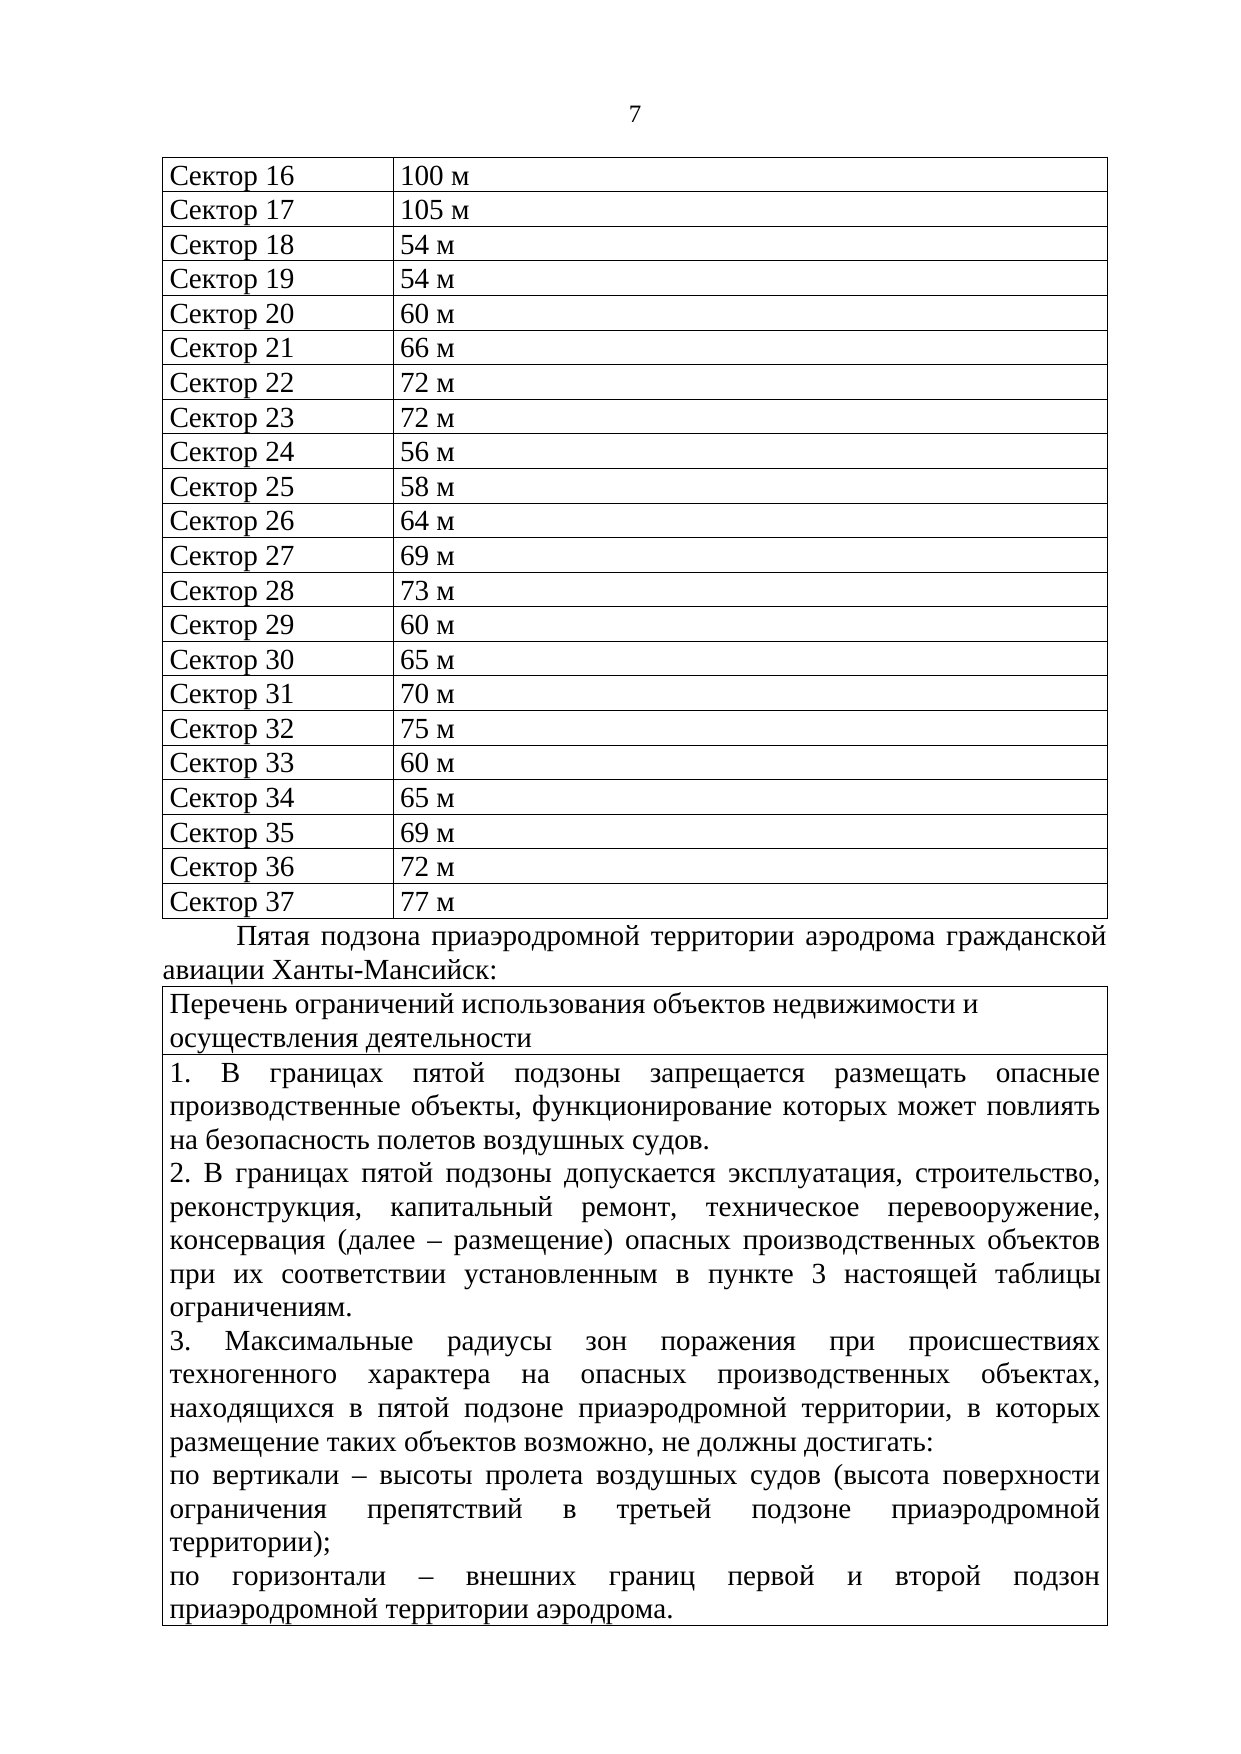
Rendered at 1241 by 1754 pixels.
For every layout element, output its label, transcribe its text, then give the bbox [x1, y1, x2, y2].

table_cell Сектор 33 [163, 746, 393, 779]
table_cell Сектор 31 [163, 676, 393, 710]
table_cell Сектор 35 [163, 815, 393, 848]
table_cell 65 м [394, 780, 1107, 814]
table_cell 73 м [394, 573, 1107, 606]
table_cell Сектор 18 [163, 227, 393, 260]
table_cell 60 м [394, 296, 1107, 329]
table_cell 54 м [394, 261, 1107, 295]
table_cell Сектор 20 [163, 296, 393, 329]
table_cell 72 м [394, 849, 1107, 883]
table_cell 69 м [394, 538, 1107, 572]
table_header Перечень ограничений использования объектов недвижимости и осуществления деятельности [163, 987, 1107, 1054]
table_cell Сектор 30 [163, 642, 393, 675]
table_cell 64 м [394, 504, 1107, 537]
table_cell 105 м [394, 192, 1107, 226]
table_cell Сектор 25 [163, 469, 393, 502]
table_cell Сектор 26 [163, 504, 393, 537]
table_cell Сектор 24 [163, 434, 393, 468]
table_cell Сектор 32 [163, 711, 393, 744]
table_cell Сектор 28 [163, 573, 393, 606]
list Пятая подзона приаэродромной территории аэродрома гражданской авиации Ханты-Мансийск: [162, 919, 1107, 986]
table_cell 72 м [394, 400, 1107, 433]
table_cell 69 м [394, 815, 1107, 848]
table_cell 60 м [394, 607, 1107, 641]
table_cell 70 м [394, 676, 1107, 710]
table_cell 58 м [394, 469, 1107, 502]
table_cell 72 м [394, 365, 1107, 399]
table_cell Сектор 37 [163, 884, 393, 917]
table_cell Сектор 17 [163, 192, 393, 226]
table_cell Сектор 27 [163, 538, 393, 572]
table_cell Сектор 29 [163, 607, 393, 641]
table_cell 66 м [394, 331, 1107, 364]
table_cell 77 м [394, 884, 1107, 917]
table_cell Сектор 16 [163, 158, 393, 191]
table_cell 100 м [394, 158, 1107, 191]
table_cell Сектор 21 [163, 331, 393, 364]
table_cell Сектор 36 [163, 849, 393, 883]
table_cell 75 м [394, 711, 1107, 744]
table_cell 1. В границах пятой подзоны запрещается размещать опасные производственные объекты, функционирование которых может повлиять на безопасность полетов воздушных судов. 2. В границах пятой подзоны допускается эксплуатация, строительство, реконструкция, капитальный ремонт, техническое перевооружение, консервация (далее – размещение) опасных производственных объектов при их соответствии установленным в пункте 3 настоящей таблицы ограничениям. 3. Максимальные радиусы зон поражения при происшествиях техногенного характера на опасных производственных объектах, находящихся в пятой подзоне приаэродромной территории, в которых размещение таких объектов возможно, не должны достигать: по вертикали – высоты пролета воздушных судов (высота поверхности ограничения препятствий в третьей подзоне приаэродромной территории); по горизонтали – внешних границ первой и второй подзон приаэродромной территории аэродрома. [163, 1055, 1107, 1625]
table_cell 54 м [394, 227, 1107, 260]
table_cell 56 м [394, 434, 1107, 468]
table_cell 60 м [394, 746, 1107, 779]
table_cell 65 м [394, 642, 1107, 675]
table_cell Сектор 23 [163, 400, 393, 433]
table_cell Сектор 19 [163, 261, 393, 295]
table_cell Сектор 22 [163, 365, 393, 399]
table_cell Сектор 34 [163, 780, 393, 814]
